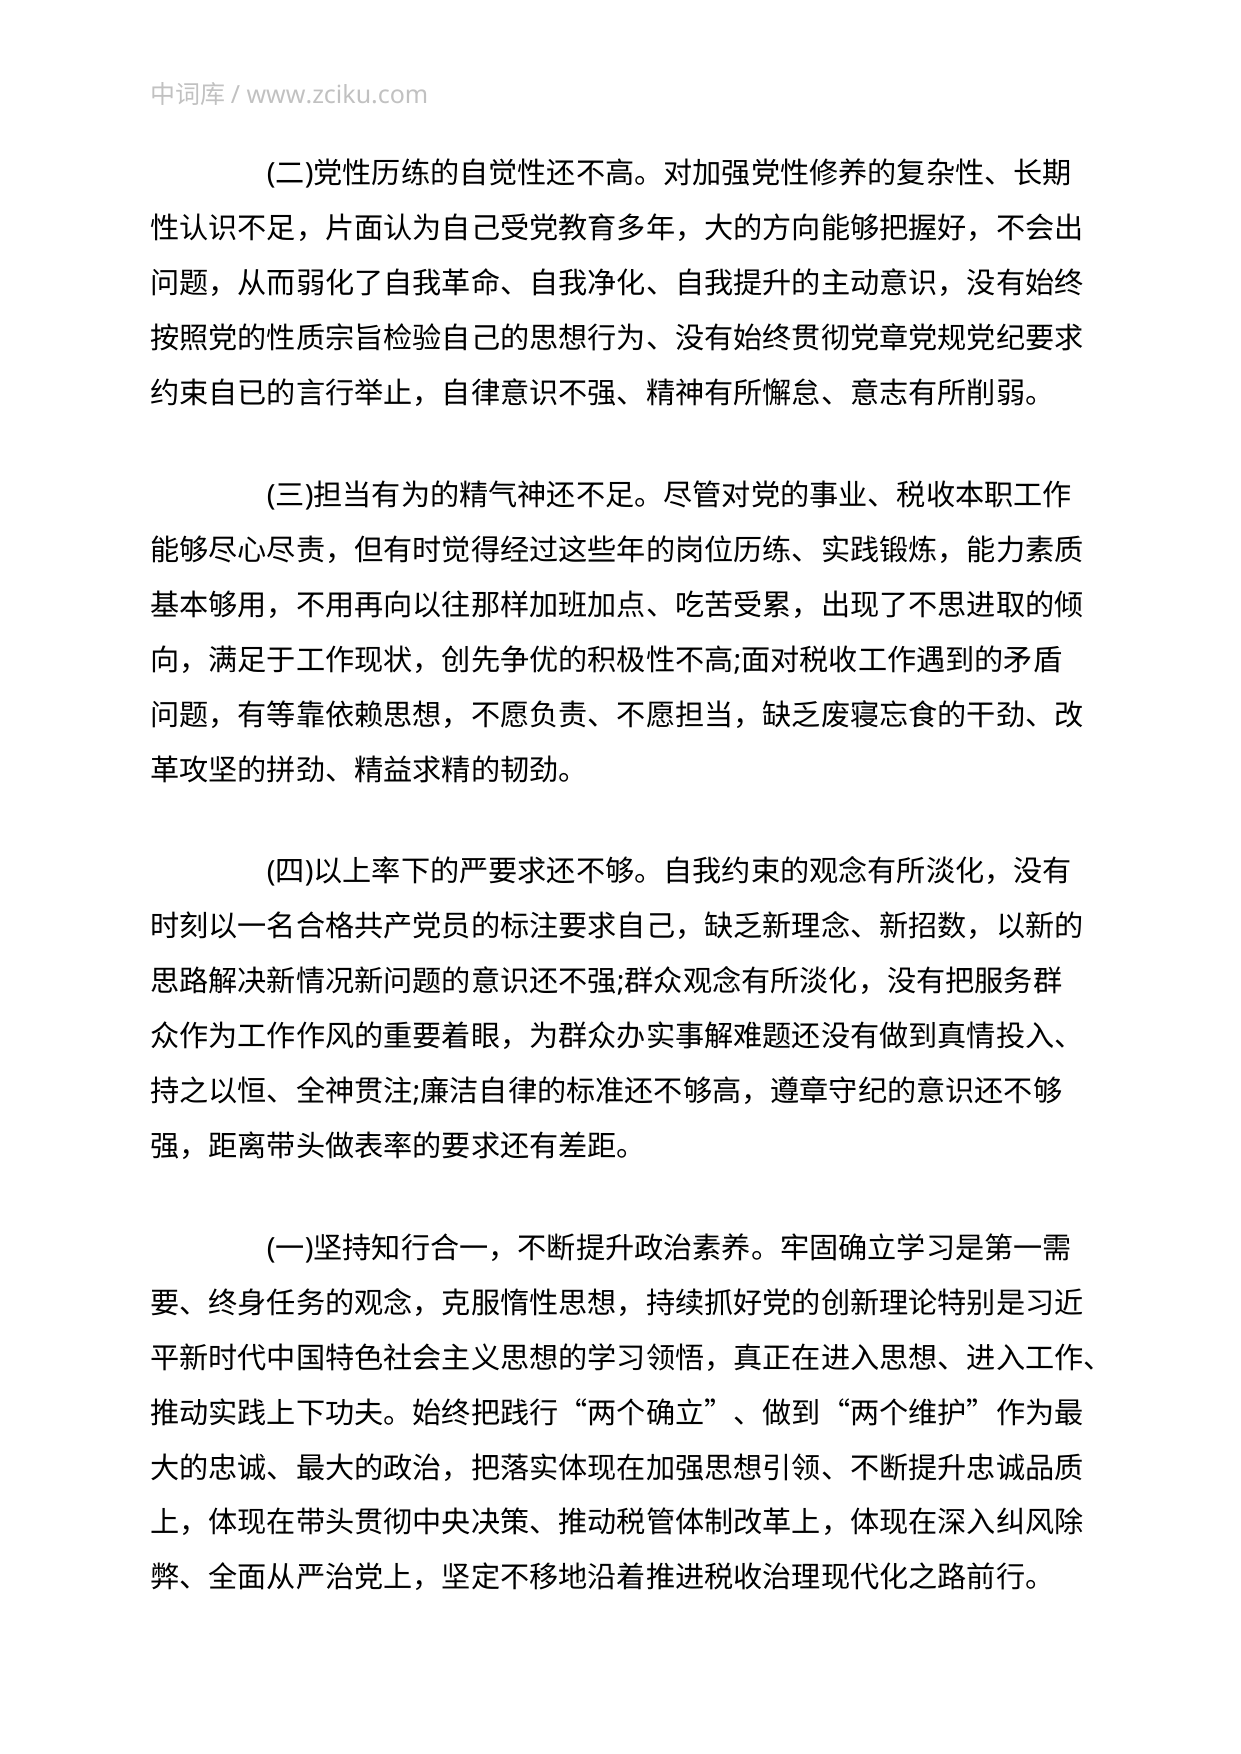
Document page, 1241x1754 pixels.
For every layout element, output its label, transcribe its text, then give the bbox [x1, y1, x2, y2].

text (一)坚持知行合一，不断提升政治素养。牢固确立学习是第一需要、终身任务的观念，克服惰性思想，持续抓好党的创新理论特别是习近平新时代中国特色社会主义思想的学习领悟，真正在进入思想、进入工作、推动实践上下功夫。始终把践行“两个确立”、做到“两个维护”作为最大的忠诚、最大的政治，把落实体现在加强思想引领、不断提升忠诚品质上，体现在带头贯彻中央决策、推动税管体制改革上，体现在深入纠风除弊、全面从严治党上，坚定不移地沿着推进税收治理现代化之路前行。 [150, 1224, 1090, 1596]
text (三)担当有为的精气神还不足。尽管对党的事业、税收本职工作能够尽心尽责，但有时觉得经过这些年的岗位历练、实践锻炼，能力素质基本够用，不用再向以往那样加班加点、吃苦受累，出现了不思进取的倾向，满足于工作现状，创先争优的积极性不高;面对税收工作遇到的矛盾问题，有等靠依赖思想，不愿负责、不愿担当，缺乏废寝忘食的干劲、改革攻坚的拼劲、精益求精的韧劲。 [150, 471, 1090, 788]
text (二)党性历练的自觉性还不高。对加强党性修养的复杂性、长期性认识不足，片面认为自己受党教育多年，大的方向能够把握好，不会出问题，从而弱化了自我革命、自我净化、自我提升的主动意识，没有始终按照党的性质宗旨检验自己的思想行为、没有始终贯彻党章党规党纪要求约束自已的言行举止，自律意识不强、精神有所懈怠、意志有所削弱。 [150, 150, 1090, 412]
text (四)以上率下的严要求还不够。自我约束的观念有所淡化，没有时刻以一名合格共产党员的标注要求自己，缺乏新理念、新招数，以新的思路解决新情况新问题的意识还不强;群众观念有所淡化，没有把服务群众作为工作作风的重要着眼，为群众办实事解难题还没有做到真情投入、持之以恒、全神贯注;廉洁自律的标准还不够高，遵章守纪的意识还不够强，距离带头做表率的要求还有差距。 [150, 848, 1090, 1165]
